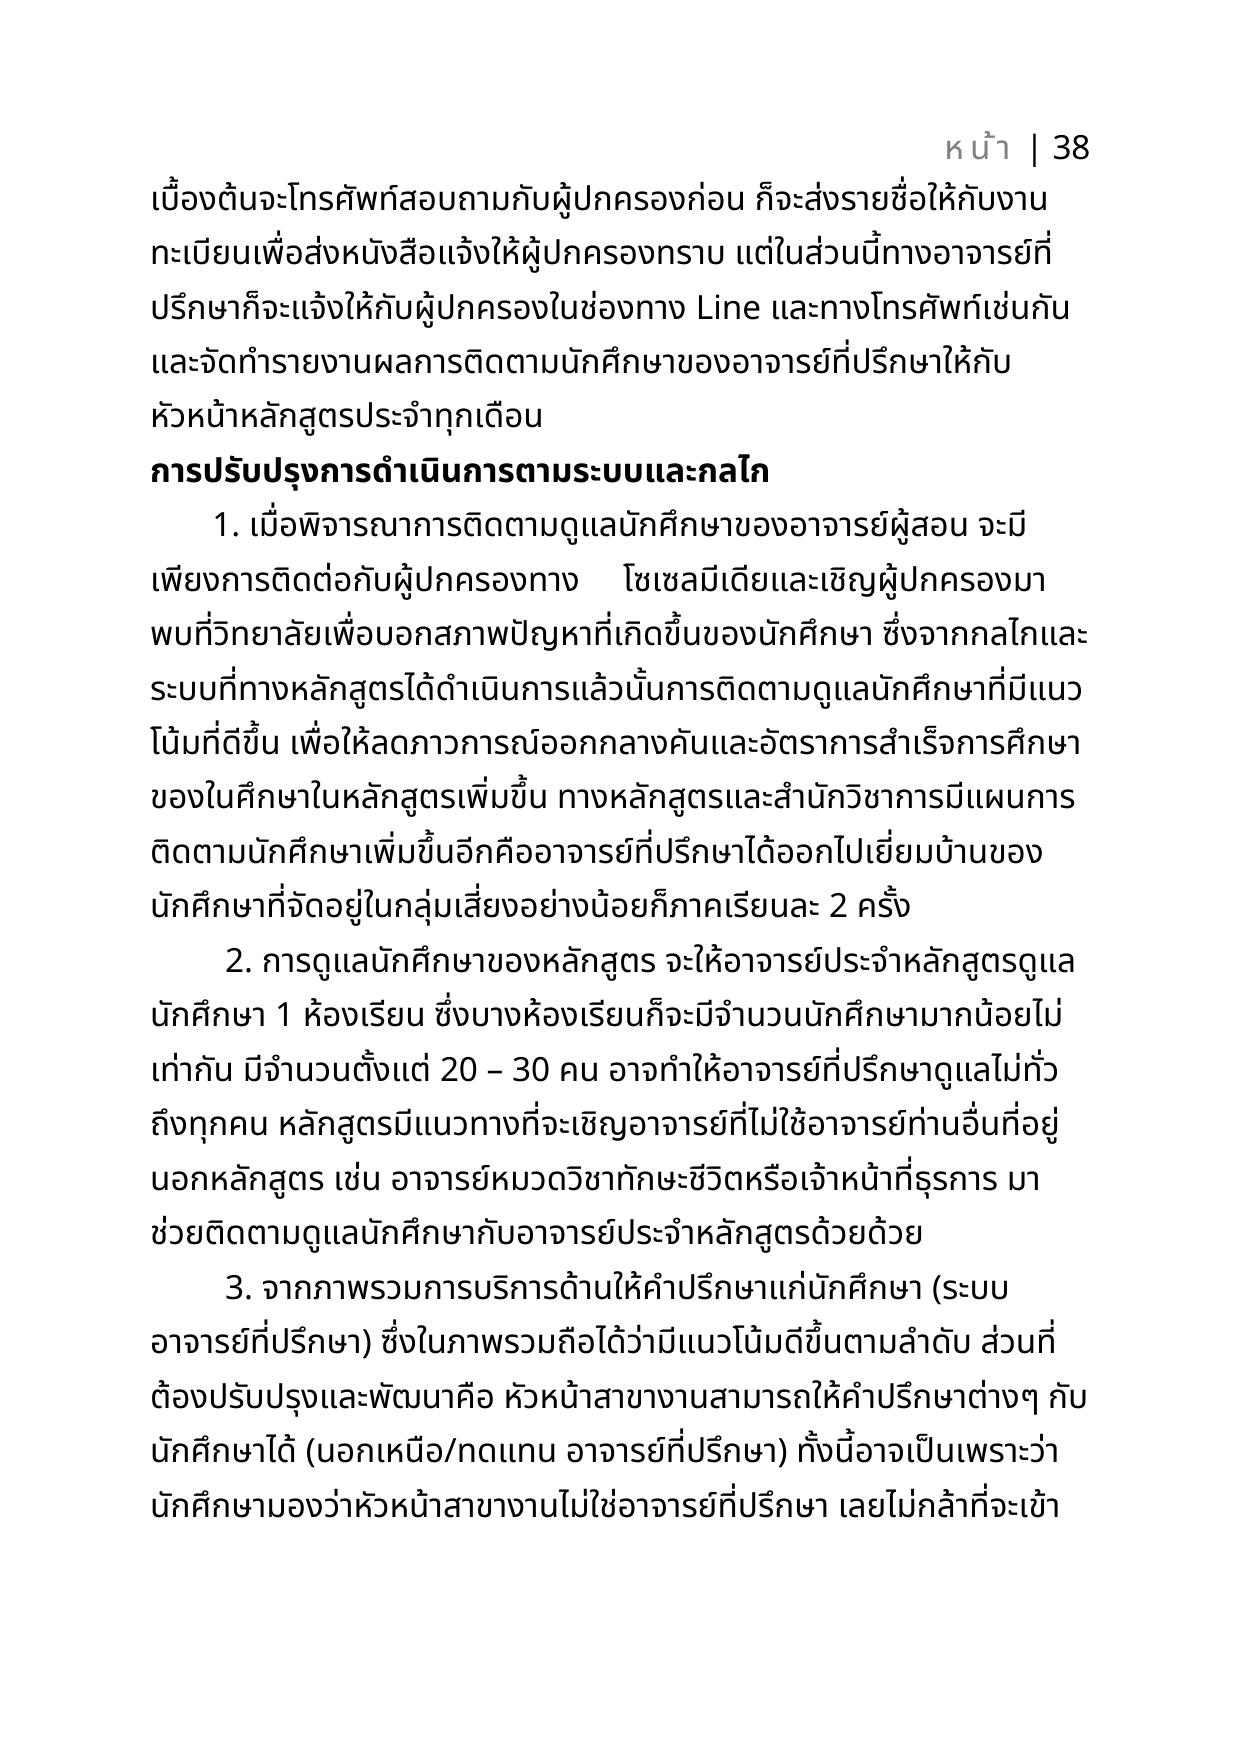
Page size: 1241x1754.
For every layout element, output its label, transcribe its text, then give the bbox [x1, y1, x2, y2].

text 2. การดูแลนักศึกษาของหลักสูตร จะให้อาจารย์ประจำหลักสูตรดูแลนักศึกษา 1 ห้องเรียน ซึ่งบางห้องเรียนก็จะมีจำนวนนักศึกษามากน้อยไม่เท่ากัน มีจำนวนตั้งแต่ 20 – 30 คน อาจทำให้อาจารย์ที่ปรึกษาดูแลไม่ทั่วถึงทุกคน หลักสูตรมีแนวทางที่จะเชิญอาจารย์ที่ไม่ใช้อาจารย์ท่านอื่นที่อยู่นอกหลักสูตร เช่น อาจารย์หมวดวิชาทักษะชีวิตหรือเจ้าหน้าที่ธุรการ มาช่วยติดตามดูแลนักศึกษากับอาจารย์ประจำหลักสูตรด้วยด้วย [150, 937, 1090, 1259]
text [150, 1263, 1090, 1532]
text การปรับปรุงการดำเนินการตามระบบและกลไก [150, 447, 1090, 497]
text 1. เมื่อพิจารณาการติดตามดูแลนักศึกษาของอาจารย์ผู้สอน จะมีเพียงการติดต่อกับผู้ปกครองทาง โซเซลมีเดียและเชิญผู้ปกครองมาพบที่วิทยาลัยเพื่อบอกสภาพปัญหาที่เกิดขึ้นของนักศึกษา ซึ่งจากกลไกและระบบที่ทางหลักสูตรได้ดำเนินการแล้วนั้นการติดตามดูแลนักศึกษาที่มีแนวโน้มที่ดีขึ้น เพื่อให้ลดภาวการณ์ออกกลางคันและอัตราการสำเร็จการศึกษา ของในศึกษาในหลักสูตรเพิ่มขึ้น ทางหลักสูตรและสำนักวิชาการมีแผนการติดตามนักศึกษาเพิ่มขึ้นอีกคืออาจารย์ที่ปรึกษาได้ออกไปเยี่ยมบ้านของนักศึกษาที่จัดอยู่ในกลุ่มเสี่ยงอย่างน้อยก็ภาคเรียนละ 2 ครั้ง [150, 501, 1090, 933]
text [150, 175, 1090, 443]
